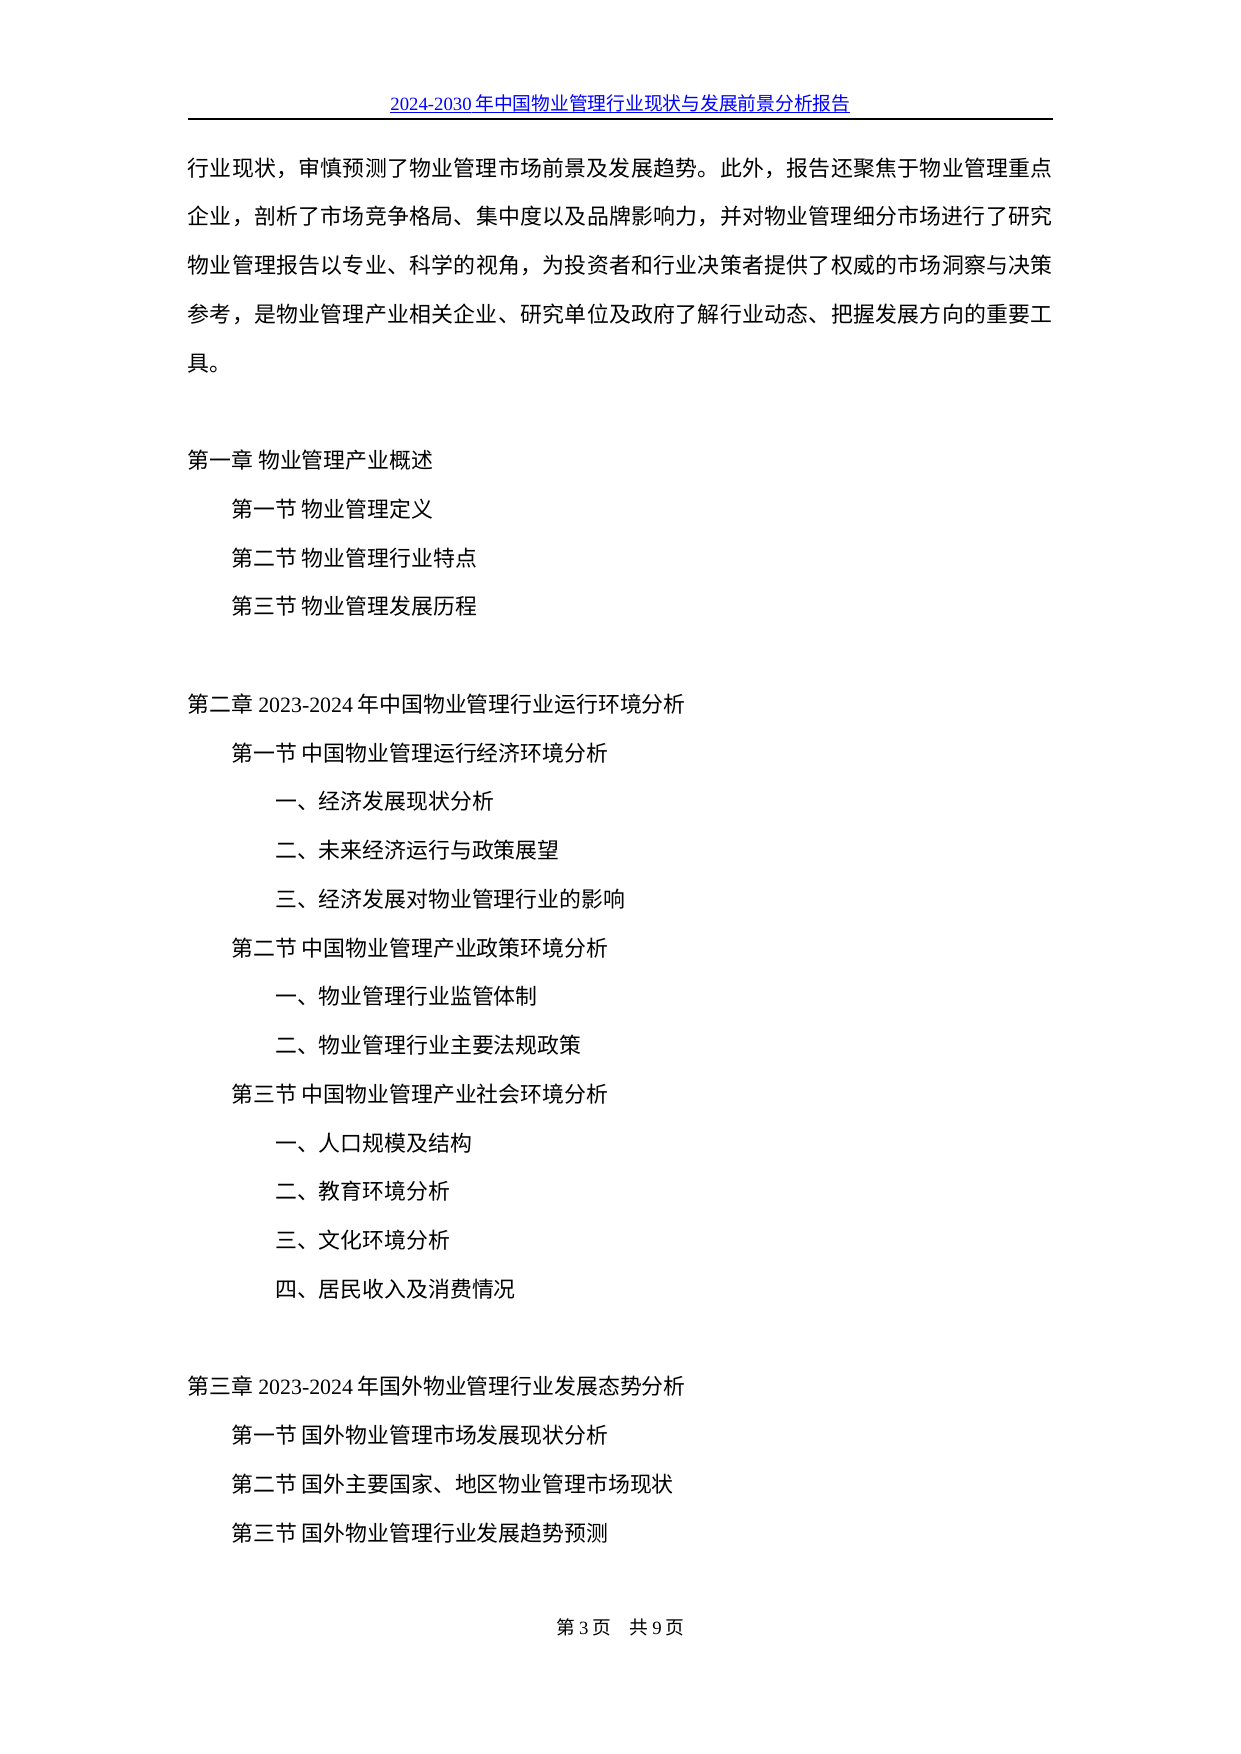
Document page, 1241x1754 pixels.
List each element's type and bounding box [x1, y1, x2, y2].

text [187, 150, 1053, 1548]
